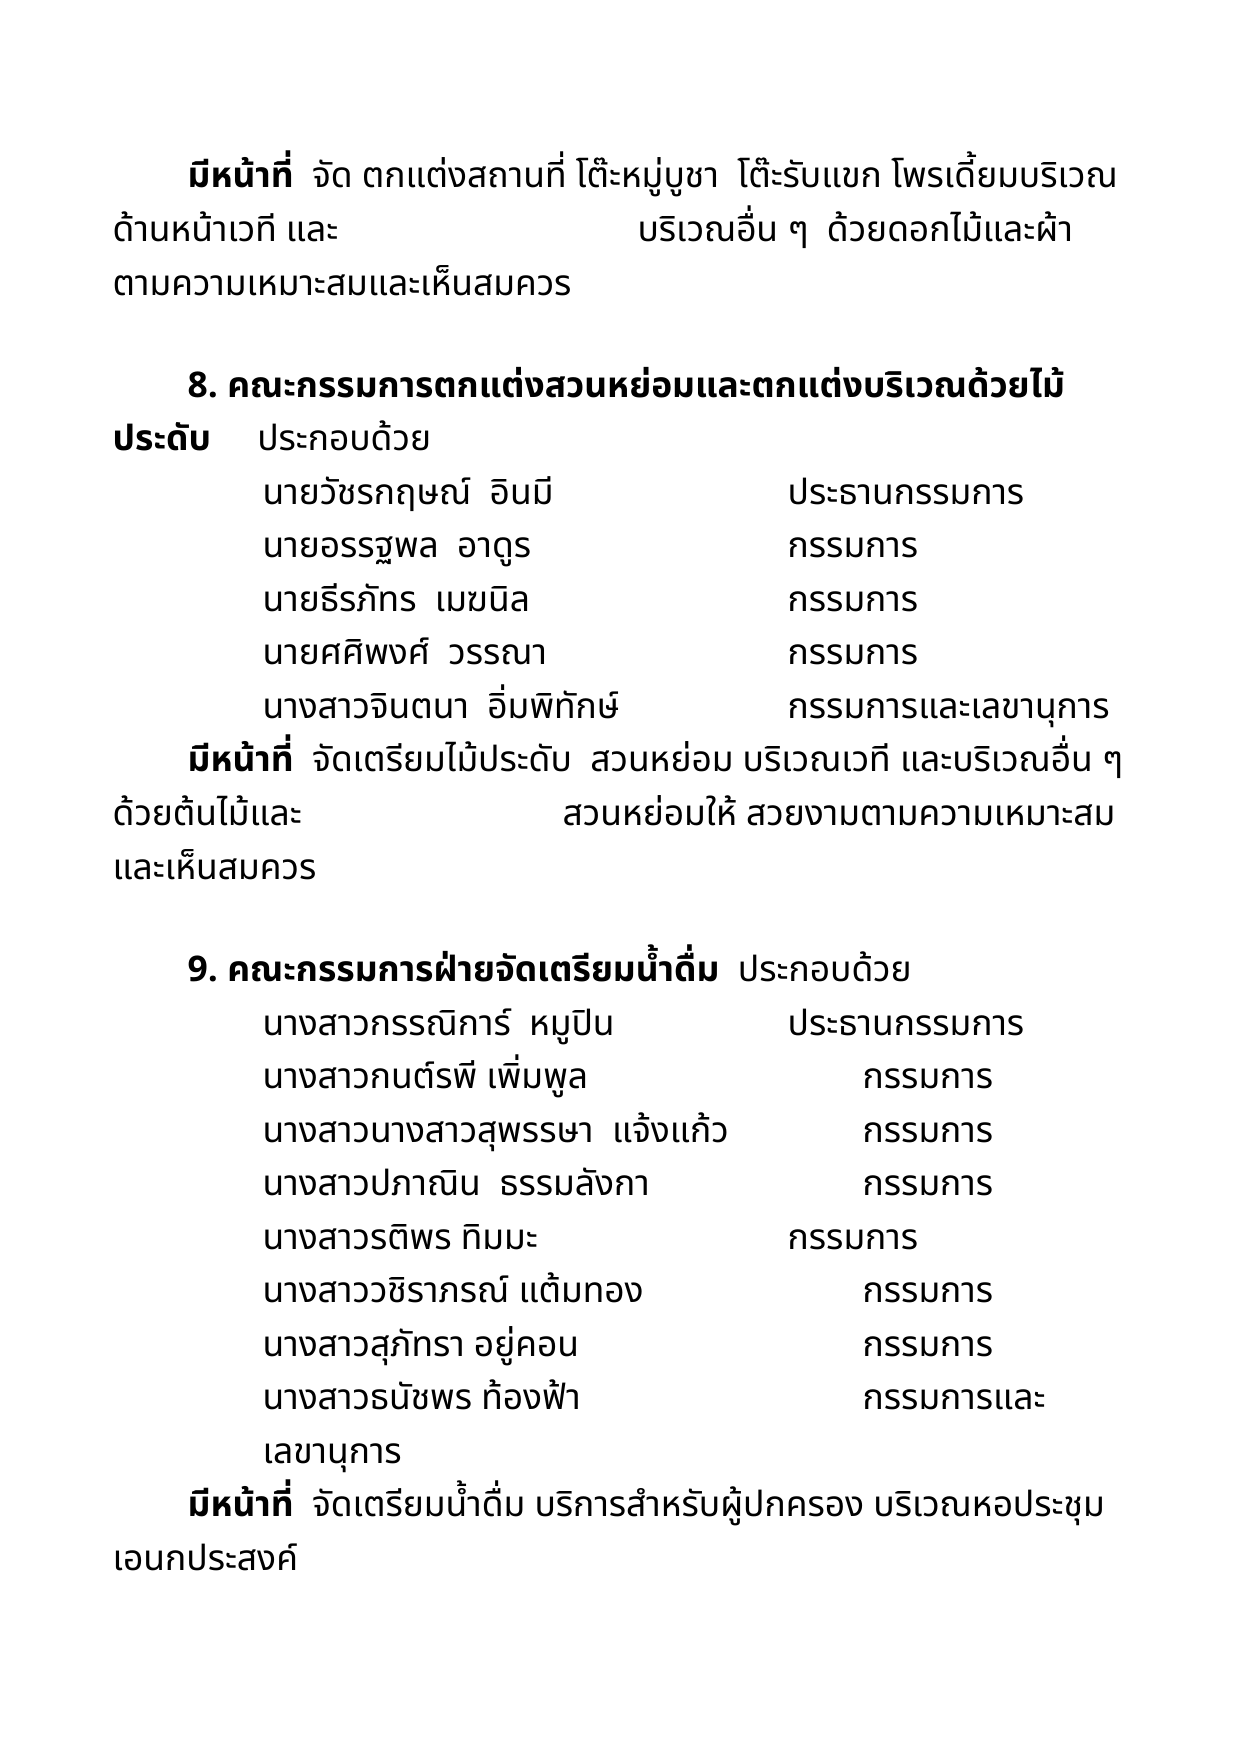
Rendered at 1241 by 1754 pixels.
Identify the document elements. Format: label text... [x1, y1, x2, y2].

text นางสาวกรรณิการ์ หมูปิน ประธานกรรมการ [112, 997, 1128, 1051]
text นางสาวธนัชพร ท้องฟ้า กรรมการและเลขานุการ [262, 1372, 1128, 1479]
text นางสาววชิราภรณ์ แต้มทอง กรรมการ [112, 1265, 1128, 1318]
text นางสาวปภาณิน ธรรมลังกา กรรมการ [262, 1158, 1128, 1211]
text นายธีรภัทร เมฆนิล กรรมการ [112, 574, 1128, 627]
text นายศศิพงศ์ วรรณา กรรมการ [112, 627, 1128, 681]
text มีหน้าที่ จัดเตรียมน้ำดื่ม บริการสำหรับผู้ปกครอง บริเวณหอประชุมเอนกประสงค์ [112, 1479, 1128, 1586]
text นายอรรฐพล อาดูร กรรมการ [112, 520, 1128, 574]
text นางสาวจินตนา อิ่มพิทักษ์ กรรมการและเลขานุการ [262, 681, 1128, 734]
text นางสาวนางสาวสุพรรษา แจ้งแก้ว กรรมการ [262, 1104, 1128, 1158]
text นางสาวกนต์รพี เพิ่มพูล กรรมการ [262, 1051, 1128, 1104]
text นางสาวรติพร ทิมมะ กรรมการ [187, 1211, 1128, 1265]
text นางสาวสุภัทรา อยู่คอน กรรมการ [112, 1318, 1128, 1372]
text 9. คณะกรรมการฝ่ายจัดเตรียมน้ำดื่ม ประกอบด้วย [112, 943, 1128, 997]
text นายวัชรกฤษณ์ อินมี ประธานกรรมการ [112, 467, 1128, 520]
text มีหน้าที่ จัด ตกแต่งสถานที่ โต๊ะหมู่บูชา โต๊ะรับแขก โพรเดี้ยมบริเวณด้านหน้าเวที และ บริเวณอื่น ๆ ด้วยดอกไม้และผ้า ตามความเหมาะสมและเห็นสมควร [112, 150, 1128, 311]
text มีหน้าที่ จัดเตรียมไม้ประดับ สวนหย่อม บริเวณเวที และบริเวณอื่น ๆ ด้วยต้นไม้และ สวนหย่อมให้ สวยงามตามความเหมาะสม และเห็นสมควร [112, 734, 1128, 895]
text 8. คณะกรรมการตกแต่งสวนหย่อมและตกแต่งบริเวณด้วยไม้ประดับ ประกอบด้วย [112, 359, 1128, 467]
